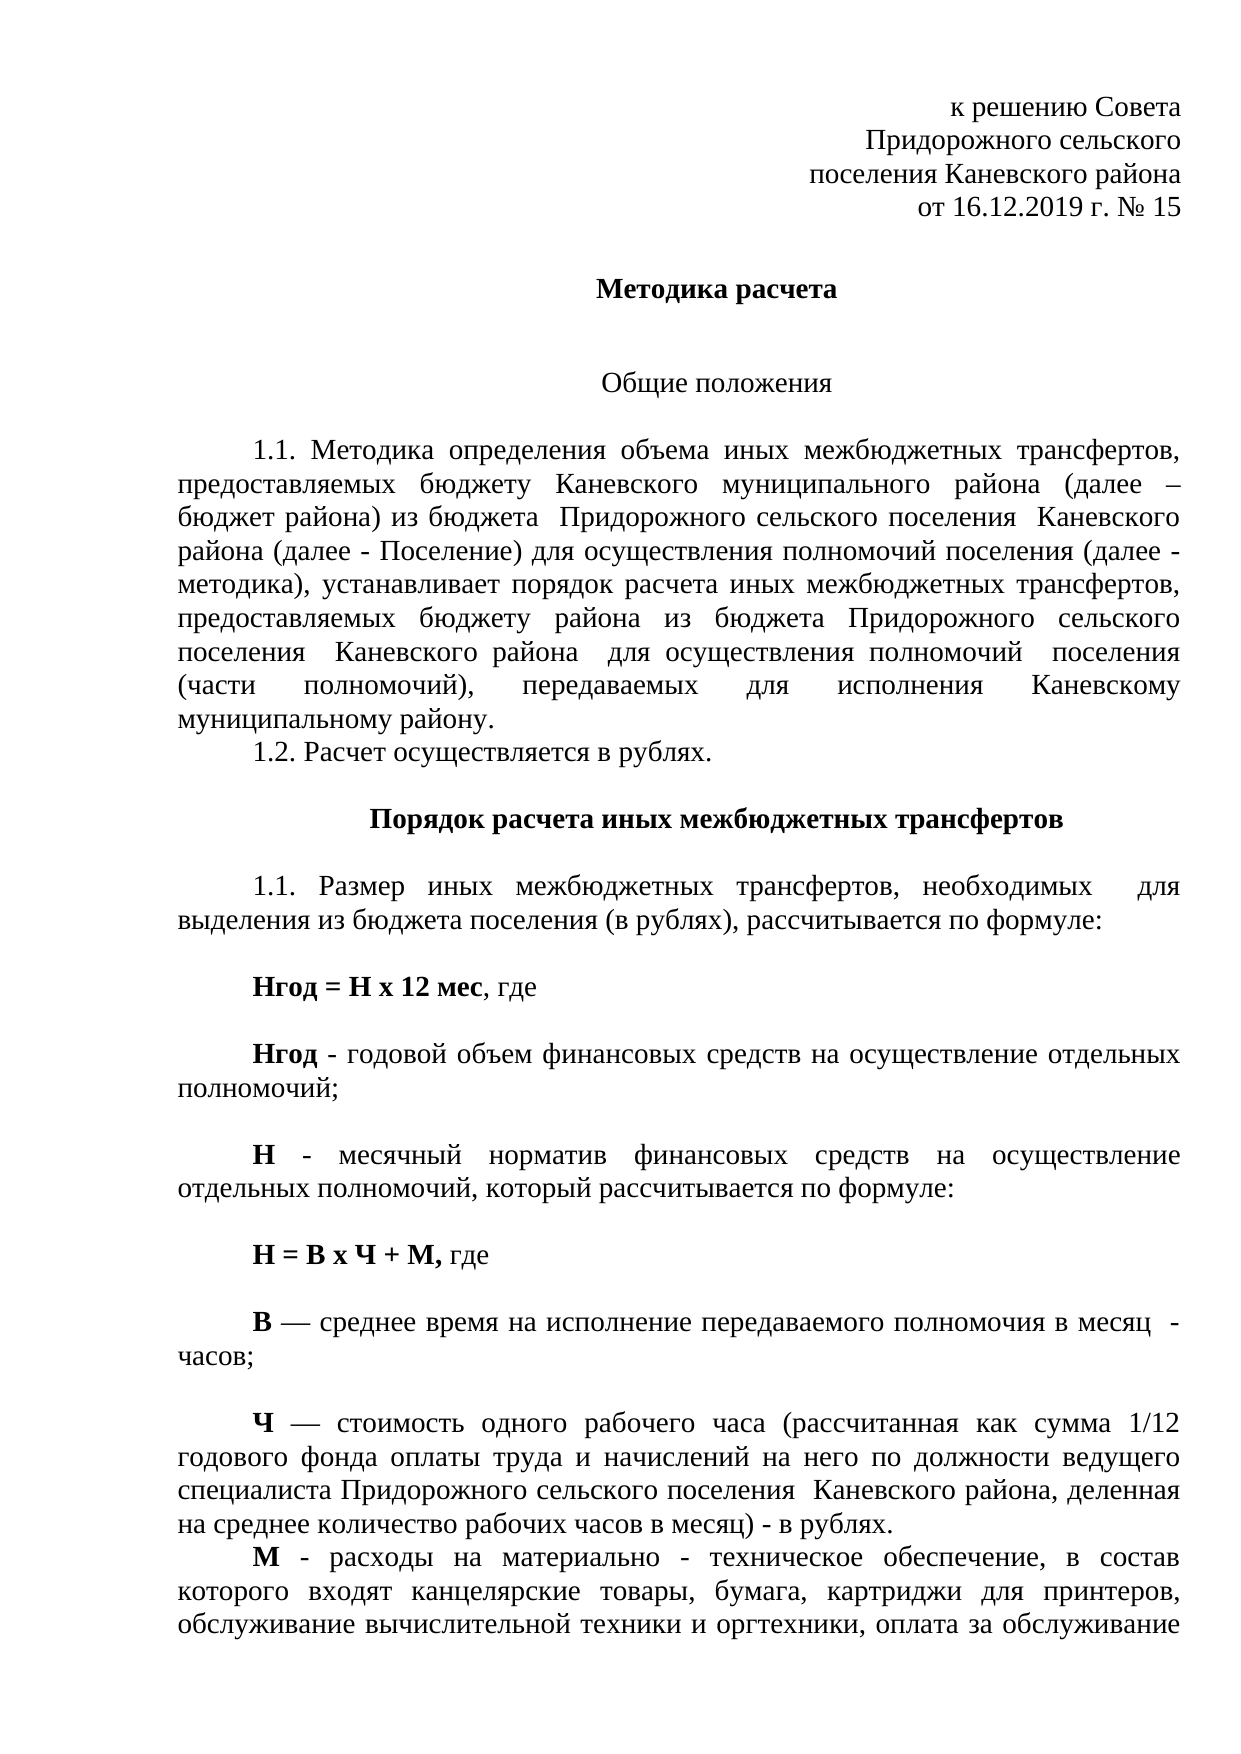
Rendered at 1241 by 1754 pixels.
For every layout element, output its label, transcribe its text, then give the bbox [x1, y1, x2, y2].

text Н - месячный норматив финансовых средств на осуществление отдельных полномочий, который рассчитывается по формуле: [177, 1137, 1181, 1204]
text от 16.12.2019 г. № 15 [177, 189, 1181, 223]
text Нгод - годовой объем финансовых средств на осуществление отдельных полномочий; [177, 1036, 1181, 1103]
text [177, 1539, 1181, 1640]
text Ч — стоимость одного рабочего часа (рассчитанная как сумма 1/12 годового фонда оплаты труда и начислений на него по должности ведущего специалиста Придорожного сельского поселения Каневского района, деленная на среднее количество рабочих часов в месяц) - в рублях. [177, 1405, 1181, 1539]
text к решению Совета [177, 89, 1181, 122]
text 1.1. Методика определения объема иных межбюджетных трансфертов, предоставляемых бюджету Каневского муниципального района (далее – бюджет района) из бюджета Придорожного сельского поселения Каневского района (далее - Поселение) для осуществления полномочий поселения (далее - методика), устанавливает порядок расчета иных межбюджетных трансфертов, предоставляемых бюджету района из бюджета Придорожного сельского поселения Каневского района для осуществления полномочий поселения (части полномочий), передаваемых для исполнения Каневскому муниципальному району. [177, 432, 1181, 734]
text Методика расчета [177, 271, 1181, 304]
text Порядок расчета иных межбюджетных трансфертов [177, 801, 1181, 835]
text Придорожного сельского [177, 122, 1181, 156]
text Нгод = Н х 12 мес, где [177, 969, 1181, 1003]
text 1.1. Размер иных межбюджетных трансфертов, необходимых для выделения из бюджета поселения (в рублях), рассчитывается по формуле: [177, 868, 1181, 936]
text поселения Каневского района [177, 156, 1181, 189]
text В — среднее время на исполнение передаваемого полномочия в месяц - часов; [177, 1304, 1181, 1372]
text 1.2. Расчет осуществляется в рублях. [177, 734, 1181, 768]
text Н = В х Ч + М, где [177, 1237, 1181, 1271]
text Общие положения [177, 365, 1181, 399]
